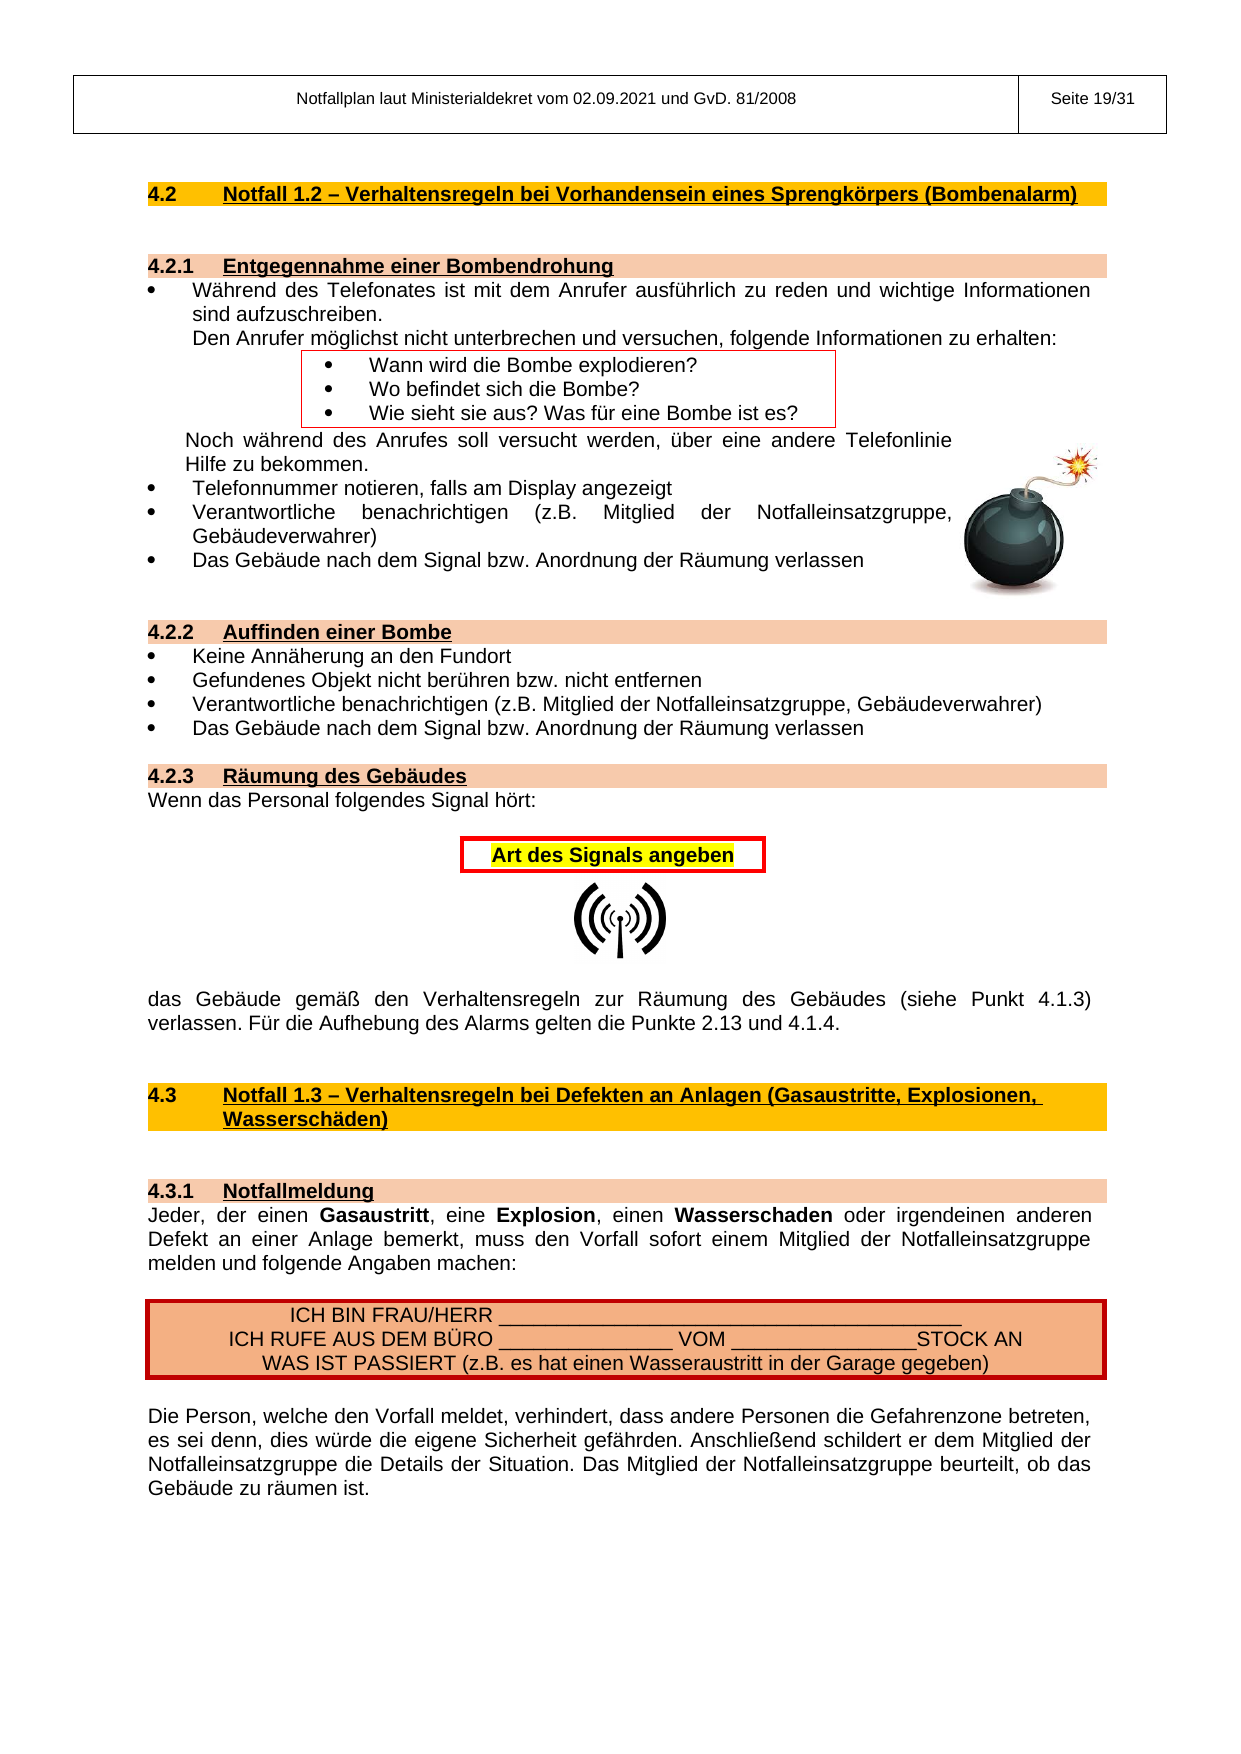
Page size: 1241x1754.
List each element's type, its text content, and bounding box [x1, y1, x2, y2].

list Das Gebäude nach dem Signal bzw. Anordnung der Räumung verlassen [148, 548, 953, 572]
text Jeder, der einen Gasaustritt, eine Explosion, einen Wasserschaden oder irgendeinen anderen Defekt an einer Anlage bemerkt, muss den Vorfall sofort einem Mitglied der Notfalleinsatzgruppe melden und folgende Angaben machen: [148, 1203, 1092, 1275]
list Auffinden einer Bombe [148, 620, 1107, 644]
text Art des Signals angeben [464, 841, 762, 869]
list Wann wird die Bombe explodieren? [302, 351, 835, 374]
text Noch während des Anrufes soll versucht werden, über eine andere Telefonlinie Hilfe zu bekommen. [185, 428, 1092, 476]
text das Gebäude gemäß den Verhaltensregeln zur Räumung des Gebäudes (siehe Punkt 4.1.3) verlassen. Für die Aufhebung des Alarms gelten die Punkte 2.13 und 4.1.4. [148, 987, 1092, 1035]
list Räumung des Gebäudes [148, 764, 1107, 788]
list Gefundenes Objekt nicht berühren bzw. nicht entfernen [148, 668, 1092, 692]
list Verantwortliche benachrichtigen (z.B. Mitglied der Notfalleinsatzgruppe, Gebäudeverwahrer) [148, 692, 1092, 716]
list Notfall 1.2 – Verhaltensregeln bei Vorhandensein eines Sprengkörpers (Bombenalarm) [148, 182, 1107, 206]
list Das Gebäude nach dem Signal bzw. Anordnung der Räumung verlassen [148, 716, 1092, 740]
text Wenn das Personal folgendes Signal hört: [148, 788, 1092, 812]
list Notfallmeldung [148, 1179, 1107, 1203]
list Wo befindet sich die Bombe? [302, 374, 835, 398]
list Wie sieht sie aus? Was für eine Bombe ist es? [302, 398, 835, 427]
list Entgegennahme einer Bombendrohung [148, 254, 1107, 278]
text Die Person, welche den Vorfall meldet, verhindert, dass andere Personen die Gefahrenzone betreten, es sei denn, dies würde die eigene Sicherheit gefährden. Anschließend schildert er dem Mitglied der Notfalleinsatzgruppe die Details der Situation. Das Mitglied der Notfalleinsatzgruppe beurteilt, ob das Gebäude zu räumen ist. [148, 1404, 1092, 1500]
list Telefonnummer notieren, falls am Display angezeigt [148, 476, 953, 500]
picture [953, 443, 1109, 599]
picture [574, 873, 666, 964]
text Den Anrufer möglichst nicht unterbrechen und versuchen, folgende Informationen zu erhalten: [148, 326, 1092, 349]
list Keine Annäherung an den Fundort [148, 644, 1092, 668]
table_header ICH BIN FRAU/HERR ________________________________________ ICH RUFE AUS DEM BÜRO _______________ VOM ________________STOCK AN WAS IST PASSIERT (z.B. es hat einen Wasseraustritt in der Garage gegeben) [150, 1303, 1102, 1375]
list Notfall 1.3 – Verhaltensregeln bei Defekten an Anlagen (Gasaustritte, Explosionen, Wasserschäden) [148, 1083, 1107, 1131]
list Verantwortliche benachrichtigen (z.B. Mitglied der Notfalleinsatzgruppe, Gebäudeverwahrer) [148, 500, 953, 548]
list Während des Telefonates ist mit dem Anrufer ausführlich zu reden und wichtige Informationen sind aufzuschreiben. [148, 278, 1092, 326]
